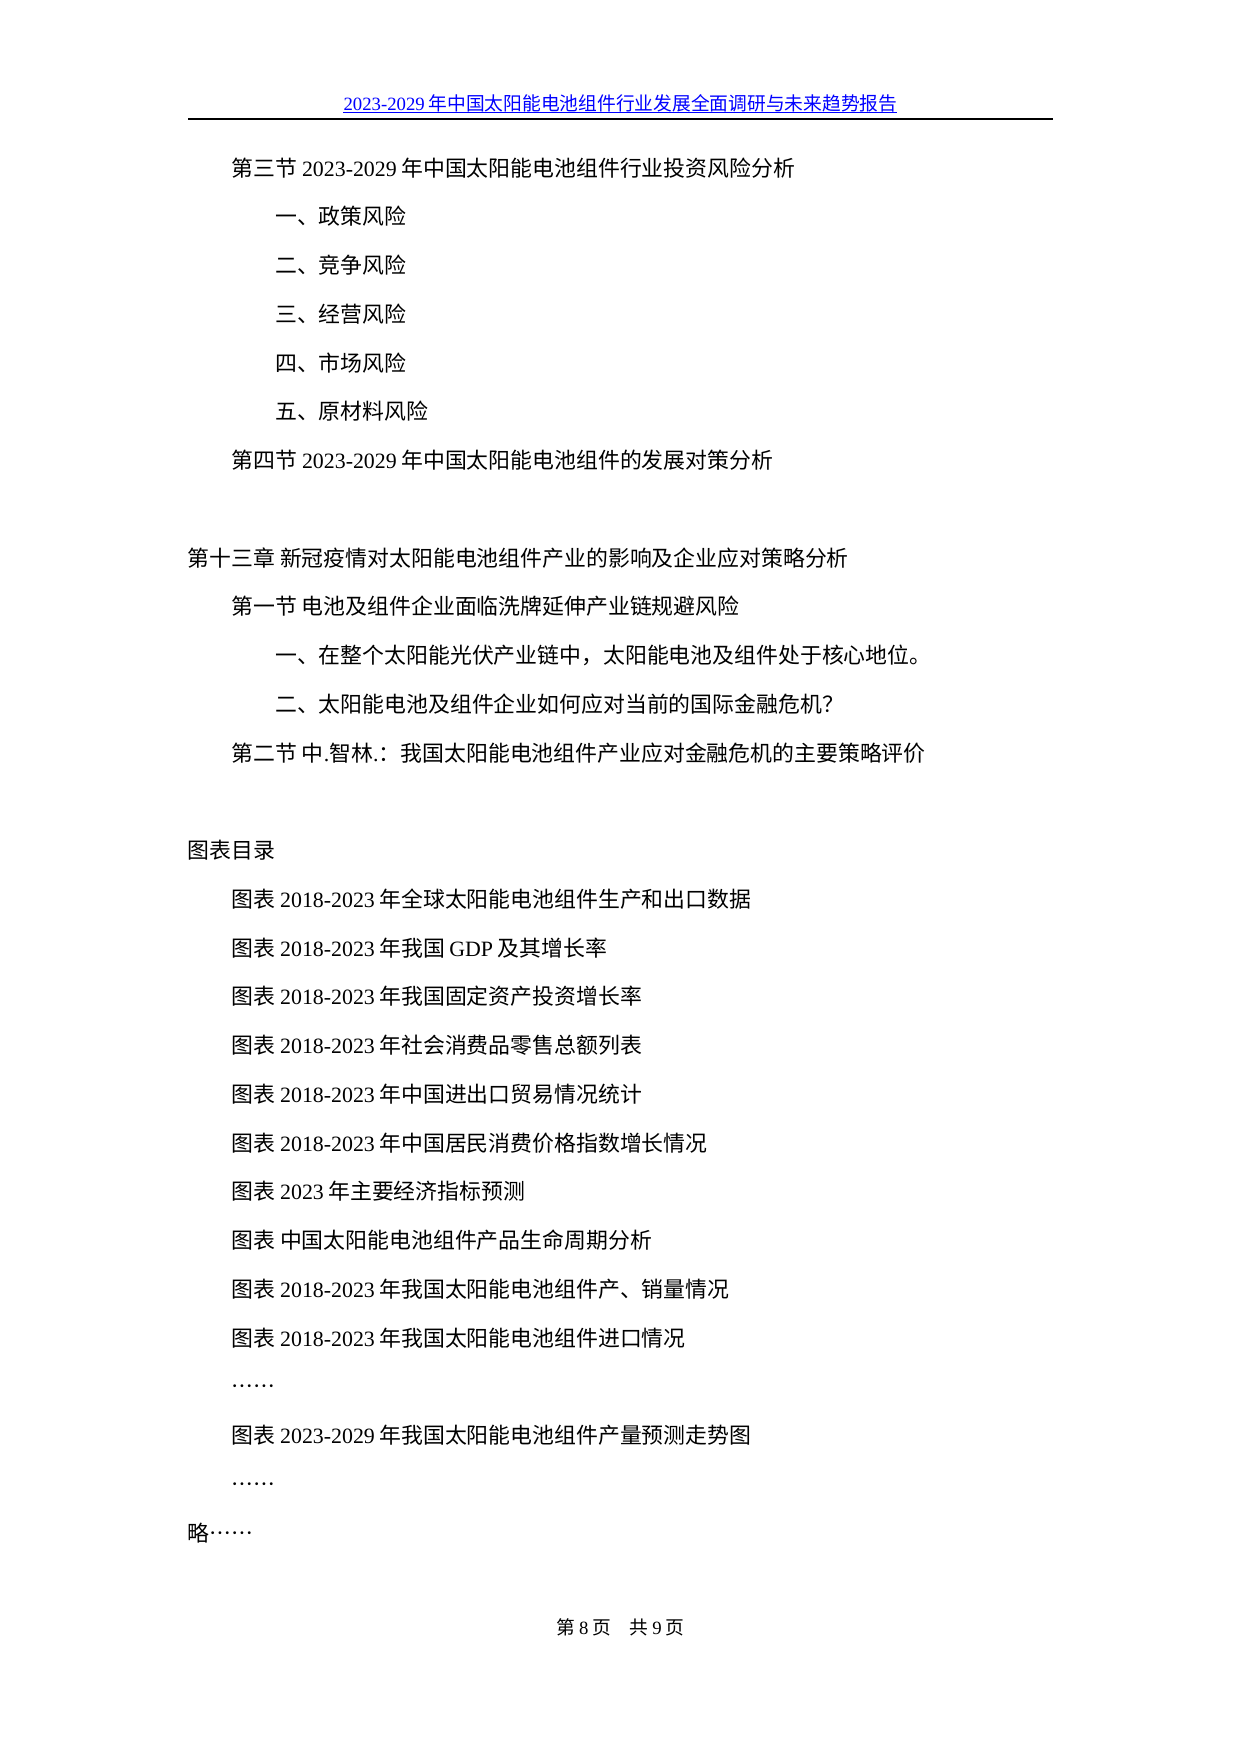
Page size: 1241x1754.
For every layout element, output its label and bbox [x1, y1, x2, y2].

text [187, 150, 1053, 1548]
